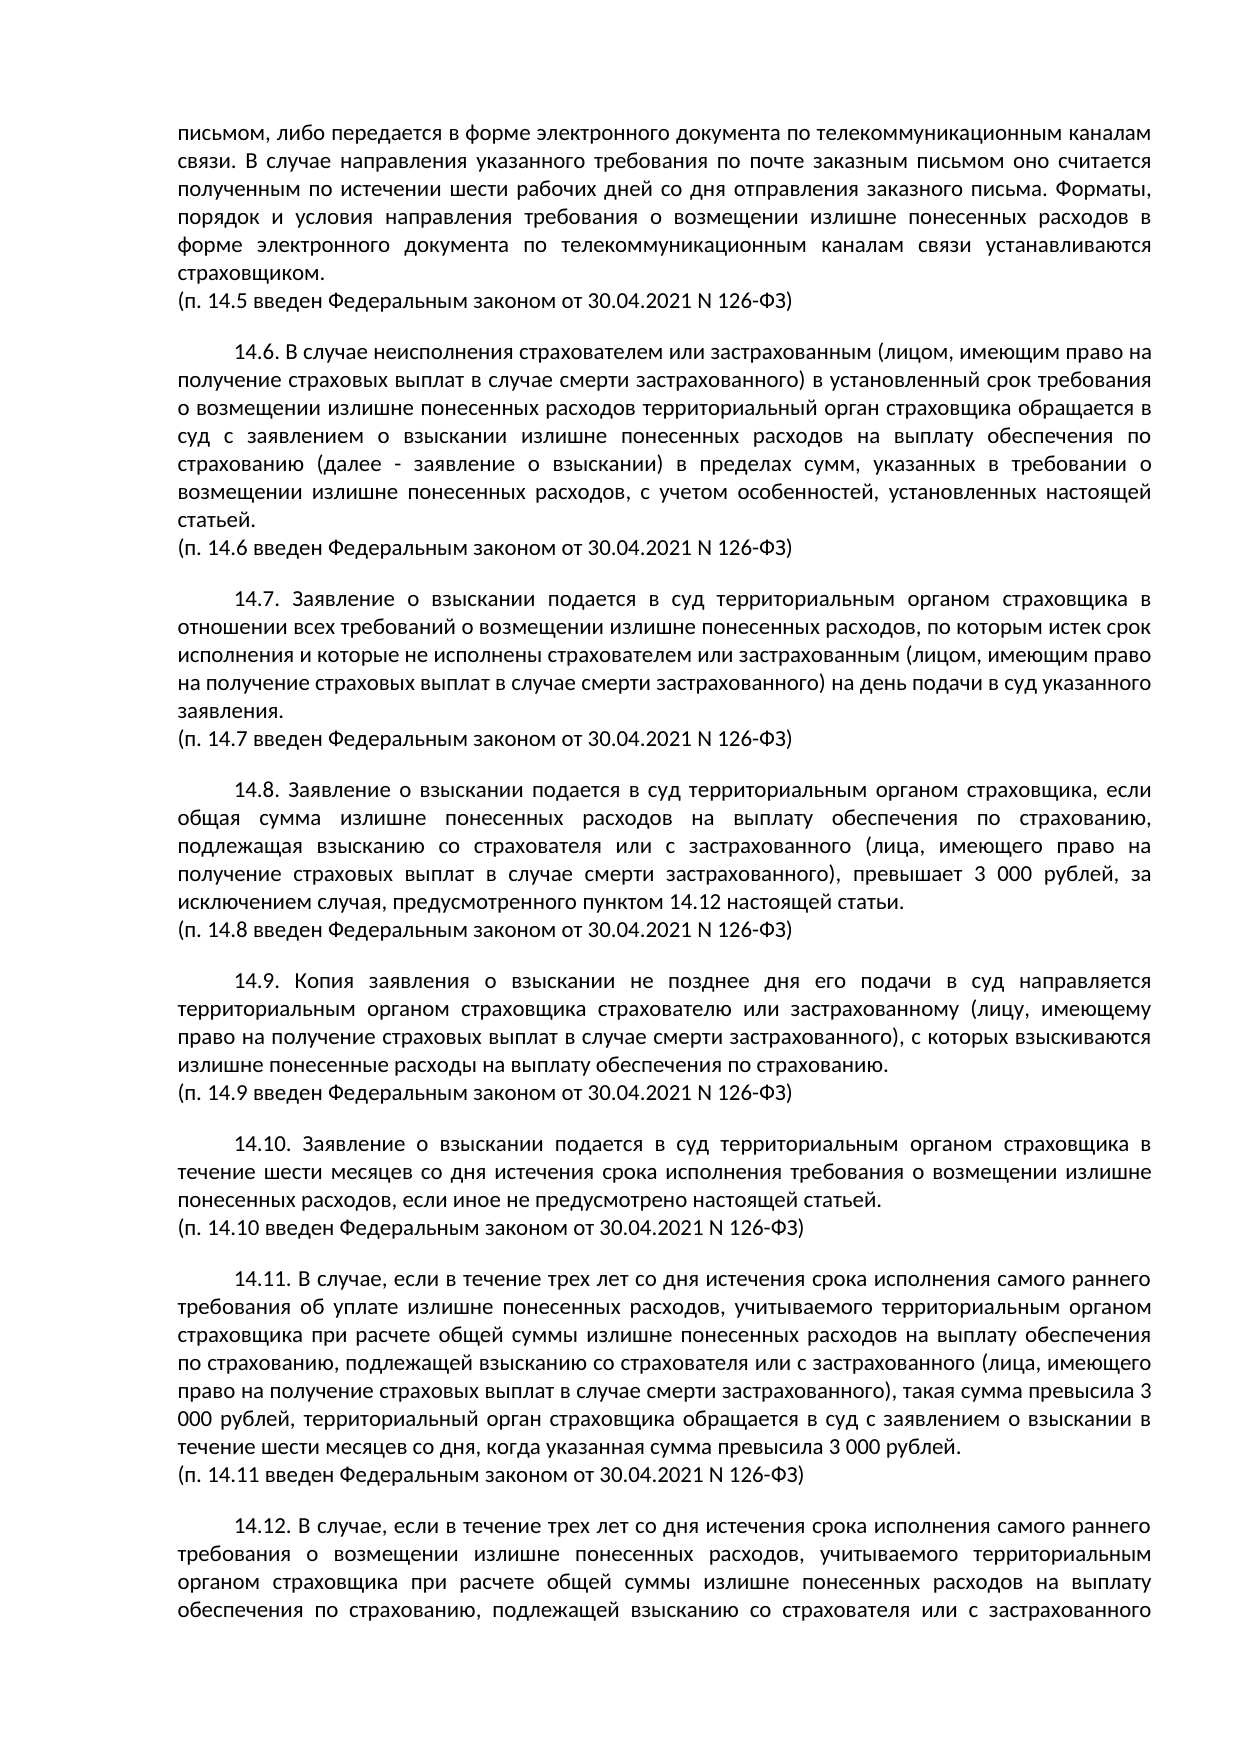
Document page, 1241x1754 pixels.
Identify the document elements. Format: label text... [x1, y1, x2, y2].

text 14.11. В случае, если в течение трех лет со дня истечения срока исполнения самого раннего требования об уплате излишне понесенных расходов, учитываемого территориальным органом страховщика при расчете общей суммы излишне понесенных расходов на выплату обеспечения по страхованию, подлежащей взысканию со страхователя или с застрахованного (лица, имеющего право на получение страховых выплат в случае смерти застрахованного), такая сумма превысила 3 000 рублей, территориальный орган страховщика обращается в суд с заявлением о взыскании в течение шести месяцев со дня, когда указанная сумма превысила 3 000 рублей. [177, 1264, 1152, 1461]
text (п. 14.7 введен Федеральным законом от 30.04.2021 N 126-ФЗ) [177, 724, 1152, 752]
text (п. 14.8 введен Федеральным законом от 30.04.2021 N 126-ФЗ) [177, 915, 1152, 943]
text 14.7. Заявление о взыскании подается в суд территориальным органом страховщика в отношении всех требований о возмещении излишне понесенных расходов, по которым истек срок исполнения и которые не исполнены страхователем или застрахованным (лицом, имеющим право на получение страховых выплат в случае смерти застрахованного) на день подачи в суд указанного заявления. [177, 584, 1152, 724]
text (п. 14.5 введен Федеральным законом от 30.04.2021 N 126-ФЗ) [177, 286, 1152, 314]
text 14.6. В случае неисполнения страхователем или застрахованным (лицом, имеющим право на получение страховых выплат в случае смерти застрахованного) в установленный срок требования о возмещении излишне понесенных расходов территориальный орган страховщика обращается в суд с заявлением о взыскании излишне понесенных расходов на выплату обеспечения по страхованию (далее - заявление о взыскании) в пределах сумм, указанных в требовании о возмещении излишне понесенных расходов, с учетом особенностей, установленных настоящей статьей. [177, 337, 1152, 533]
text (п. 14.10 введен Федеральным законом от 30.04.2021 N 126-ФЗ) [177, 1213, 1152, 1241]
text (п. 14.6 введен Федеральным законом от 30.04.2021 N 126-ФЗ) [177, 533, 1152, 561]
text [177, 1511, 1152, 1623]
text (п. 14.11 введен Федеральным законом от 30.04.2021 N 126-ФЗ) [177, 1461, 1152, 1488]
text 14.8. Заявление о взыскании подается в суд территориальным органом страховщика, если общая сумма излишне понесенных расходов на выплату обеспечения по страхованию, подлежащая взысканию со страхователя или с застрахованного (лица, имеющего право на получение страховых выплат в случае смерти застрахованного), превышает 3 000 рублей, за исключением случая, предусмотренного пунктом 14.12 настоящей статьи. [177, 775, 1152, 915]
text 14.10. Заявление о взыскании подается в суд территориальным органом страховщика в течение шести месяцев со дня истечения срока исполнения требования о возмещении излишне понесенных расходов, если иное не предусмотрено настоящей статьей. [177, 1129, 1152, 1213]
text (п. 14.9 введен Федеральным законом от 30.04.2021 N 126-ФЗ) [177, 1078, 1152, 1106]
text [177, 118, 1152, 286]
text 14.9. Копия заявления о взыскании не позднее дня его подачи в суд направляется территориальным органом страховщика страхователю или застрахованному (лицу, имеющему право на получение страховых выплат в случае смерти застрахованного), с которых взыскиваются излишне понесенные расходы на выплату обеспечения по страхованию. [177, 966, 1152, 1078]
